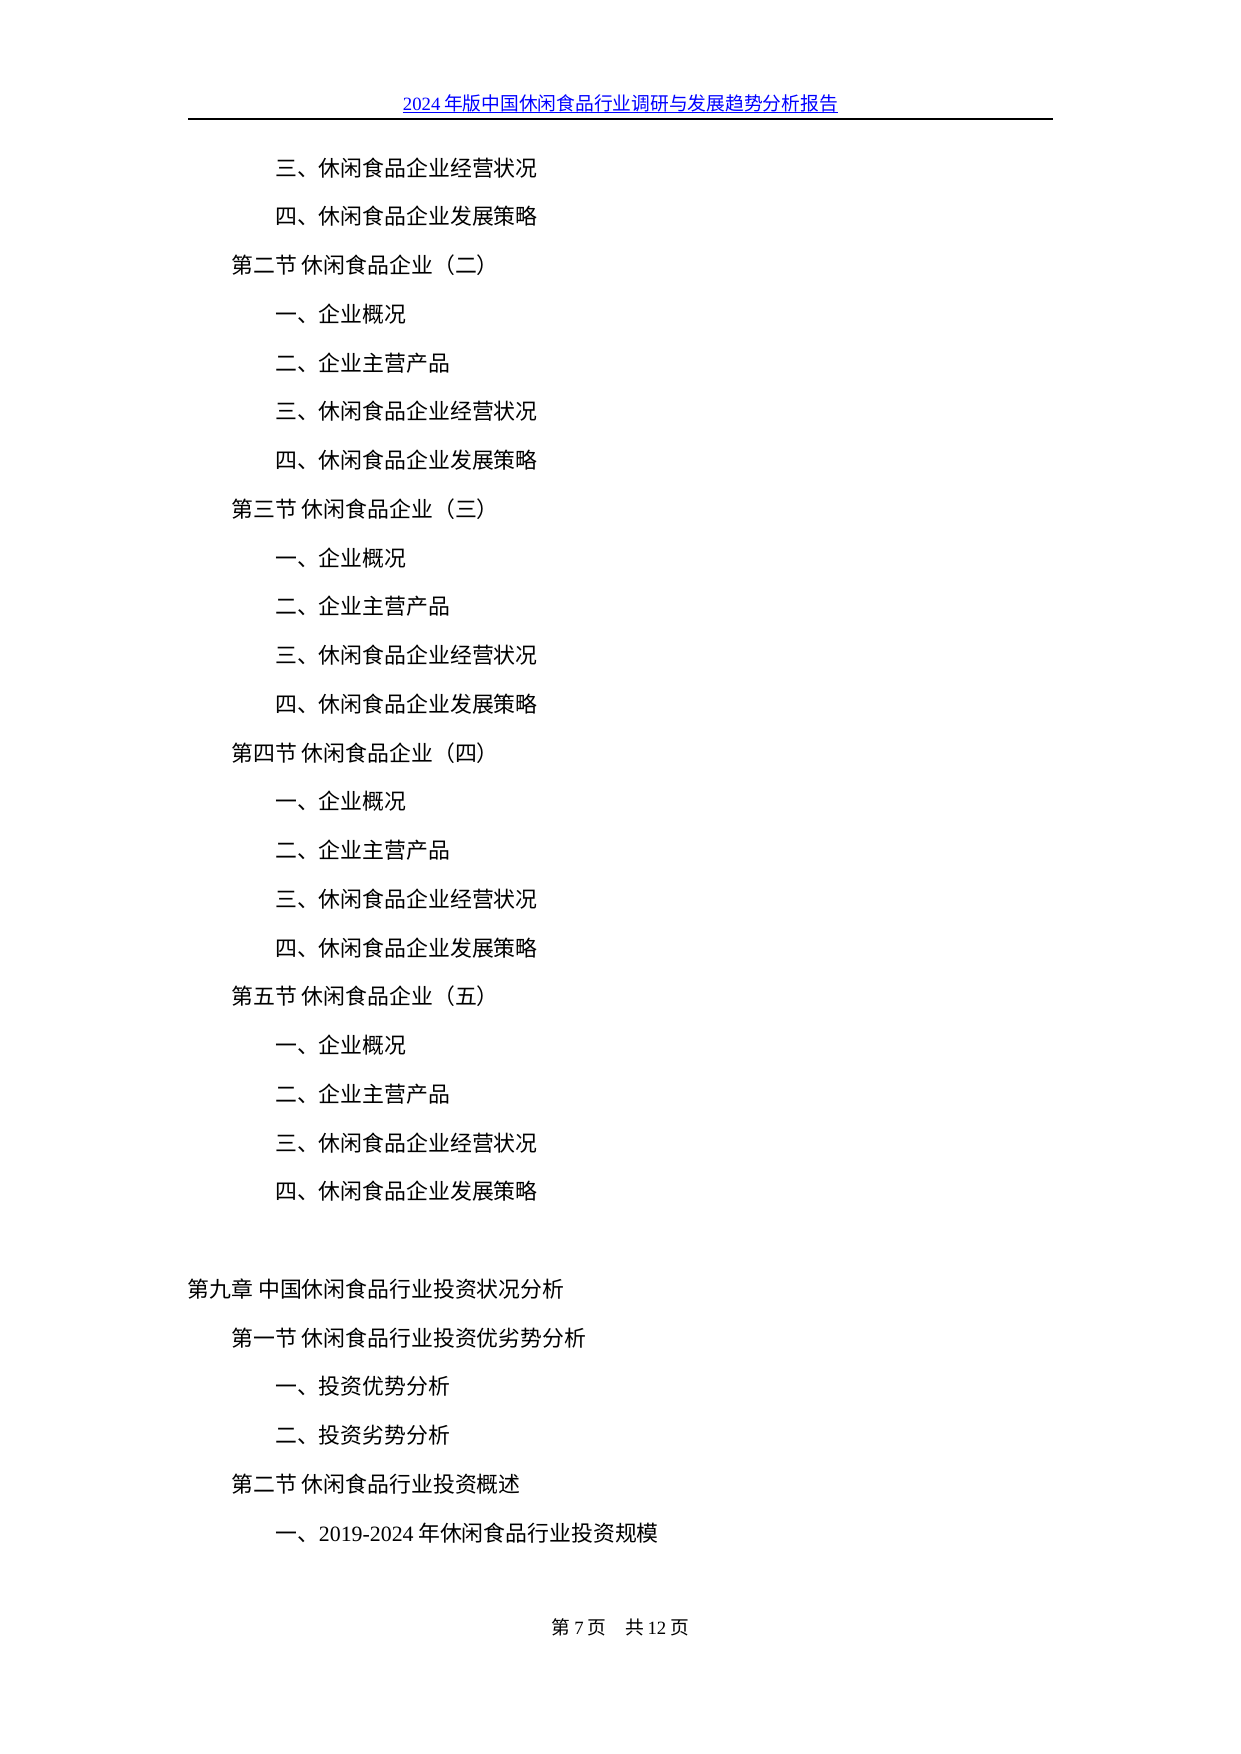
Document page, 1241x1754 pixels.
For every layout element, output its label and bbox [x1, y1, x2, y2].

text [187, 150, 1053, 1548]
